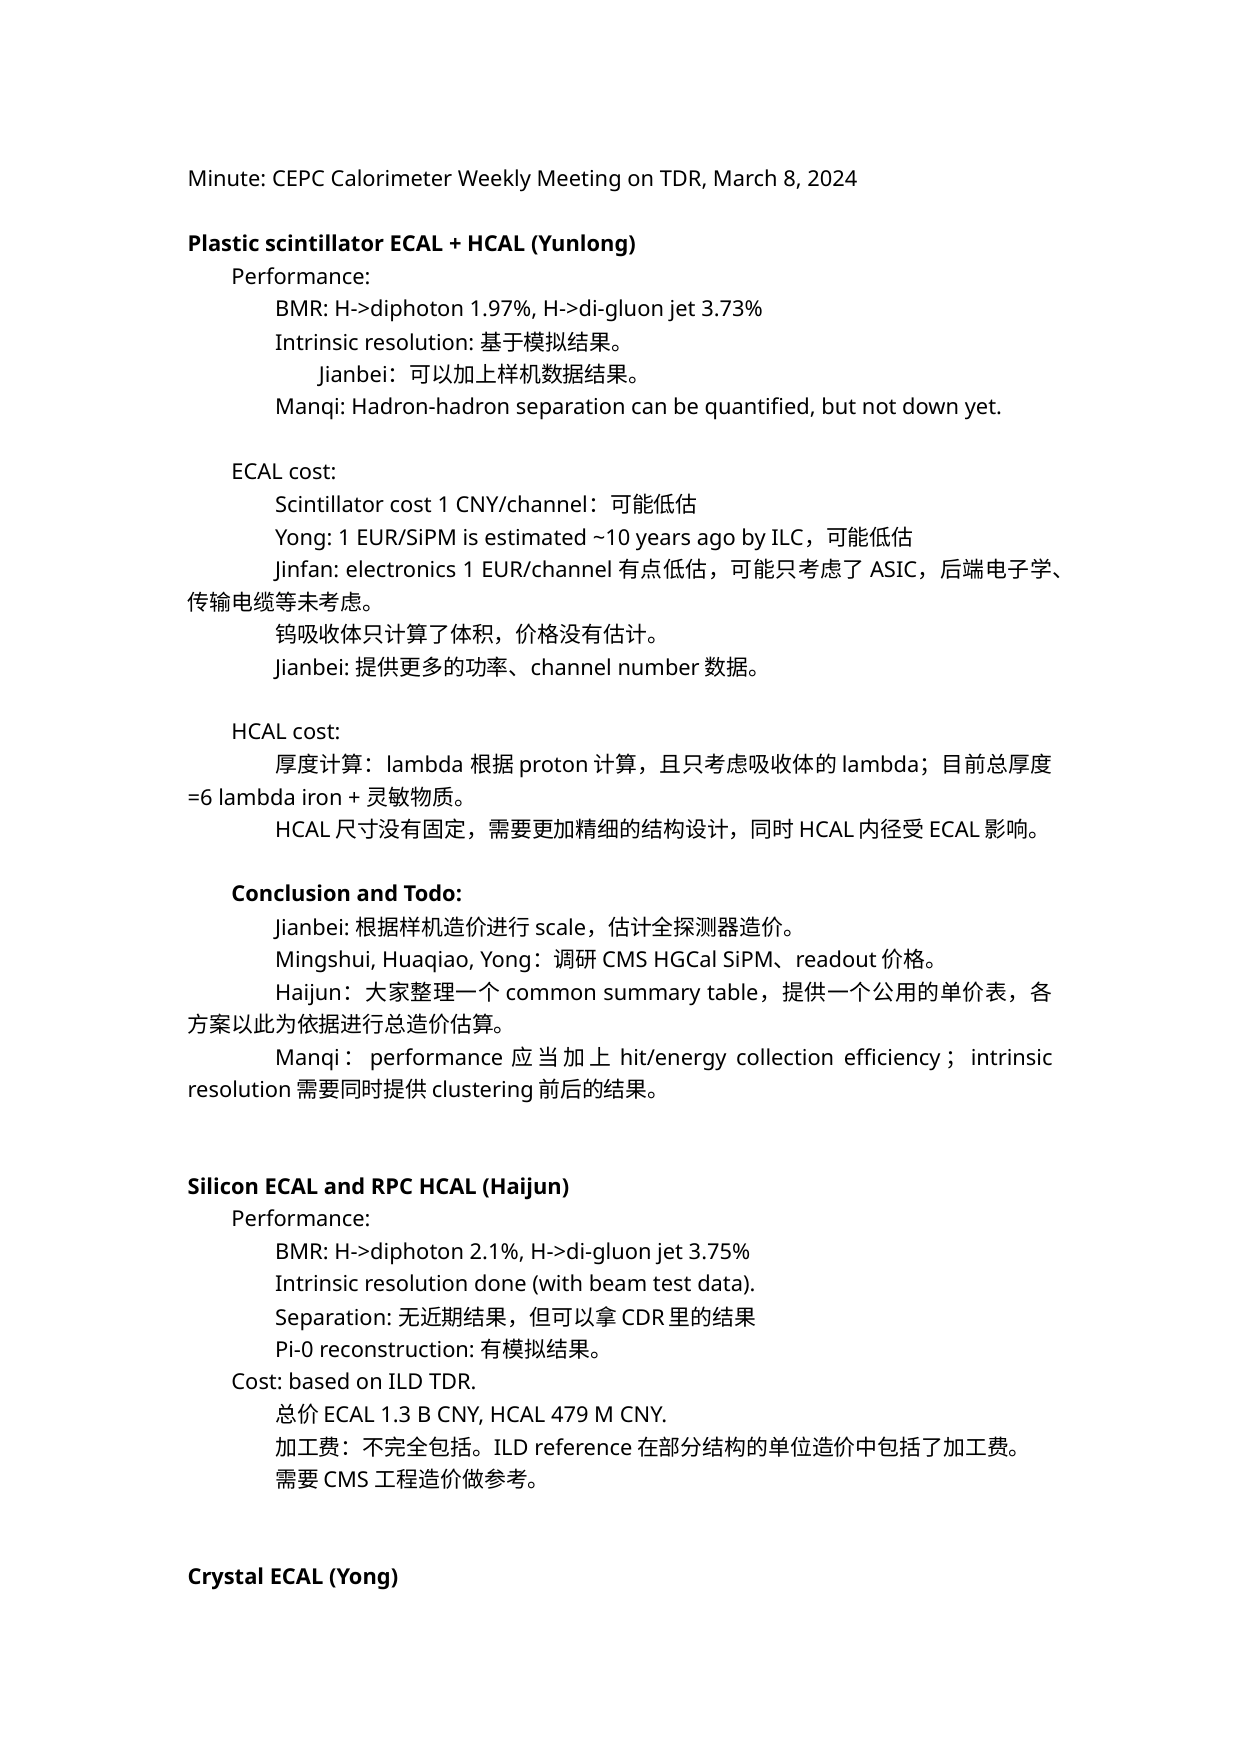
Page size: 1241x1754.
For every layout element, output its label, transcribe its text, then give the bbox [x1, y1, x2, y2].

text 钨吸收体只计算了体积，价格没有估计。 [187, 617, 1053, 649]
text Scintillator cost 1 CNY/channel：可能低估 [187, 487, 1053, 519]
text Haijun：大家整理一个common summary table，提供一个公用的单价表，各方案以此为依据进行总造价估算。 [187, 974, 1053, 1039]
text 需要CMS 工程造价做参考。 [187, 1462, 1053, 1494]
text Intrinsic resolution done (with beam test data). [187, 1267, 1053, 1299]
text 总价ECAL 1.3 B CNY, HCAL 479 M CNY. [187, 1397, 1053, 1429]
text Minute: CEPC Calorimeter Weekly Meeting on TDR, March 8, 2024 [187, 162, 1053, 194]
text Pi-0 reconstruction: 有模拟结果。 [187, 1332, 1053, 1364]
text 厚度计算：lambda 根据proton计算，且只考虑吸收体的lambda；目前总厚度=6 lambda iron + 灵敏物质。 [187, 747, 1053, 812]
text Separation: 无近期结果，但可以拿CDR里的结果 [187, 1299, 1053, 1332]
text Intrinsic resolution: 基于模拟结果。 [187, 324, 1053, 357]
text Silicon ECAL and RPC HCAL (Haijun) [187, 1169, 1053, 1202]
text Mingshui, Huaqiao, Yong：调研CMS HGCal SiPM、readout价格。 [187, 942, 1053, 974]
text Performance: [187, 1202, 1053, 1234]
text Manqi: Hadron-hadron separation can be quantified, but not down yet. [187, 389, 1053, 422]
text Cost: based on ILD TDR. [187, 1364, 1053, 1397]
text Conclusion and Todo: [187, 877, 1053, 909]
text Yong: 1 EUR/SiPM is estimated ~10 years ago by ILC，可能低估 [187, 519, 1053, 552]
text BMR: H->diphoton 2.1%, H->di-gluon jet 3.75% [187, 1234, 1053, 1267]
text BMR: H->diphoton 1.97%, H->di-gluon jet 3.73% [187, 292, 1053, 324]
text HCAL cost: [187, 714, 1053, 747]
text 加工费：不完全包括。ILD reference在部分结构的单位造价中包括了加工费。 [187, 1429, 1053, 1462]
text Performance: [187, 259, 1053, 292]
text Crystal ECAL (Yong) [187, 1559, 1053, 1592]
text HCAL尺寸没有固定，需要更加精细的结构设计，同时HCAL内径受ECAL影响。 [187, 812, 1053, 844]
text Jianbei: 提供更多的功率、channel number数据。 [187, 649, 1053, 682]
text Manqi：performance应当加上hit/energy collection efficiency；intrinsic resolution需要同时提供clustering前后的结果。 [187, 1039, 1053, 1104]
text Jianbei：可以加上样机数据结果。 [187, 357, 1053, 389]
text ECAL cost: [187, 454, 1053, 487]
text Jinfan: electronics 1 EUR/channel有点低估，可能只考虑了ASIC，后端电子学、传输电缆等未考虑。 [187, 552, 1053, 617]
text Plastic scintillator ECAL + HCAL (Yunlong) [187, 227, 1053, 259]
text Jianbei: 根据样机造价进行scale，估计全探测器造价。 [187, 909, 1053, 942]
